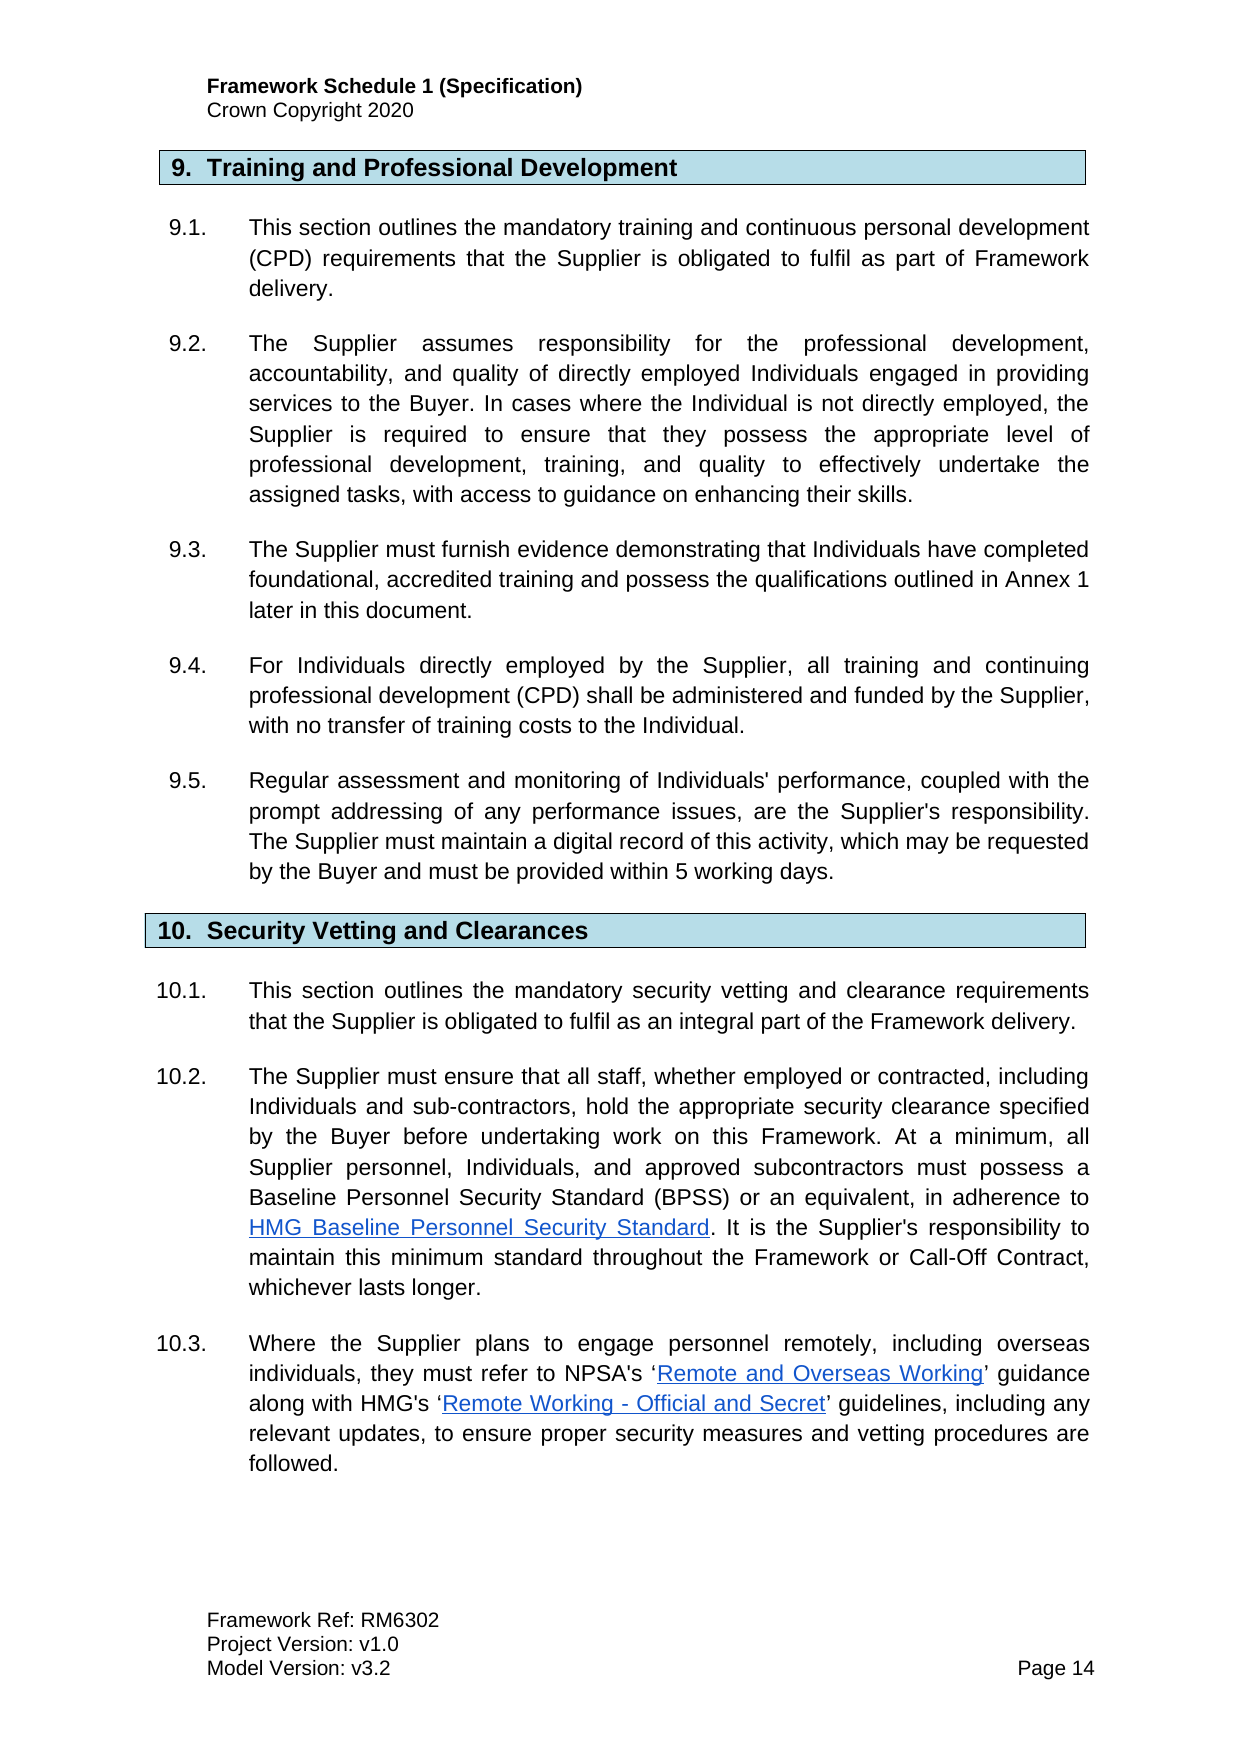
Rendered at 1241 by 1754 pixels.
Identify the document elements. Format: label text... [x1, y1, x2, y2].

list This section outlines the mandatory security vetting and clearance requirements that the Supplier is obligated to fulfil as an integral part of the Framework delivery. [207, 977, 1090, 1034]
list The Supplier must ensure that all staff, whether employed or contracted, including Individuals and sub-contractors, hold the appropriate security clearance specified by the Buyer before undertaking work on this Framework. At a minimum, all Supplier personnel, Individuals, and approved subcontractors must possess a Baseline Personnel Security Standard (BPSS) or an equivalent, in adherence to HMG Baseline Personnel Security Standard. It is the Supplier's responsibility to maintain this minimum standard throughout the Framework or Call-Off Contract, whichever lasts longer. [207, 1063, 1090, 1301]
subtitle Training and Professional Development [160, 151, 1085, 184]
subtitle Security Vetting and Clearances [146, 914, 1085, 947]
list Where the Supplier plans to engage personnel remotely, including overseas individuals, they must refer to NPSA's ‘Remote and Overseas Working’ guidance along with HMG's ‘Remote Working - Official and Secret’ guidelines, including any relevant updates, to ensure proper security measures and vetting procedures are followed. [207, 1329, 1090, 1477]
list The Supplier assumes responsibility for the professional development, accountability, and quality of directly employed Individuals engaged in providing services to the Buyer. In cases where the Individual is not directly employed, the Supplier is required to ensure that they possess the appropriate level of professional development, training, and quality to effectively undertake the assigned tasks, with access to guidance on enhancing their skills. [207, 330, 1090, 507]
list Regular assessment and monitoring of Individuals' performance, coupled with the prompt addressing of any performance issues, are the Supplier's responsibility. The Supplier must maintain a digital record of this activity, which may be requested by the Buyer and must be provided within 5 working days. [207, 767, 1090, 884]
list The Supplier must furnish evidence demonstrating that Individuals have completed foundational, accredited training and possess the qualifications outlined in Annex 1 later in this document. [207, 536, 1090, 623]
list This section outlines the mandatory training and continuous personal development (CPD) requirements that the Supplier is obligated to fulfil as part of Framework delivery. [207, 214, 1090, 301]
list For Individuals directly employed by the Supplier, all training and continuing professional development (CPD) shall be administered and funded by the Supplier, with no transfer of training costs to the Individual. [207, 652, 1090, 738]
